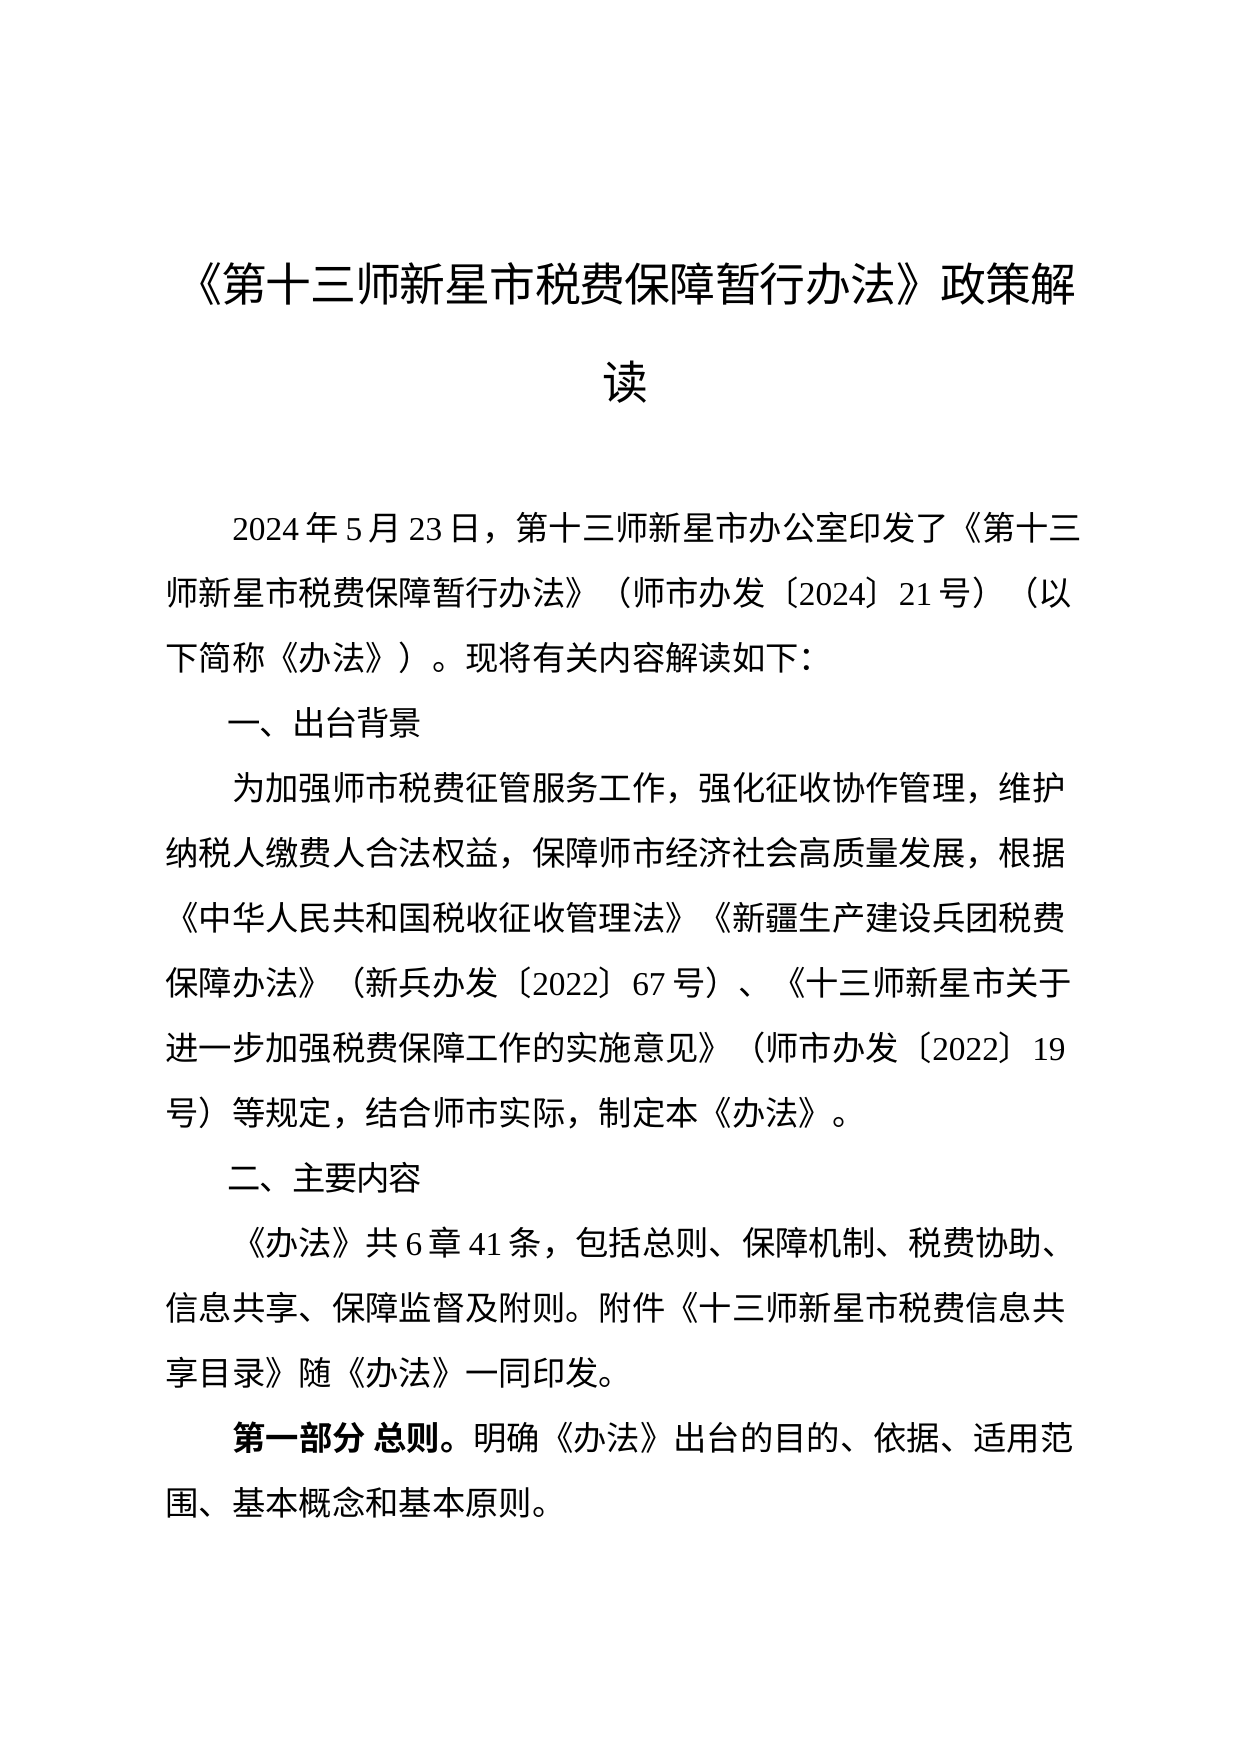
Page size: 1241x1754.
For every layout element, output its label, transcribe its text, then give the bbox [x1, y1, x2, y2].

text 2024年5月23日，第十三师新星市办公室印发了《第十三师新星市税费保障暂行办法》（师市办发〔2024〕21号）（以下简称《办法》）。现将有关内容解读如下： [165, 493, 1087, 688]
text 《第十三师新星市税费保障暂行办法》政策解读 [165, 233, 1087, 428]
list 《办法》共6章41条，包括总则、保障机制、税费协助、信息共享、保障监督及附则。附件《十三师新星市税费信息共享目录》随《办法》一同印发。 [165, 1208, 1087, 1403]
list 一、出台背景 [165, 688, 1087, 753]
list 二、主要内容 [165, 1143, 1087, 1208]
list 为加强师市税费征管服务工作，强化征收协作管理，维护纳税人缴费人合法权益，保障师市经济社会高质量发展，根据《中华人民共和国税收征收管理法》《新疆生产建设兵团税费保障办法》（新兵办发〔2022〕67号）、《十三师新星市关于进一步加强税费保障工作的实施意见》（师市办发〔2022〕19 号）等规定，结合师市实际，制定本《办法》。 [165, 753, 1087, 1143]
list 第一部分 总则。明确《办法》出台的目的、依据、适用范围、基本概念和基本原则。 [165, 1403, 1087, 1533]
